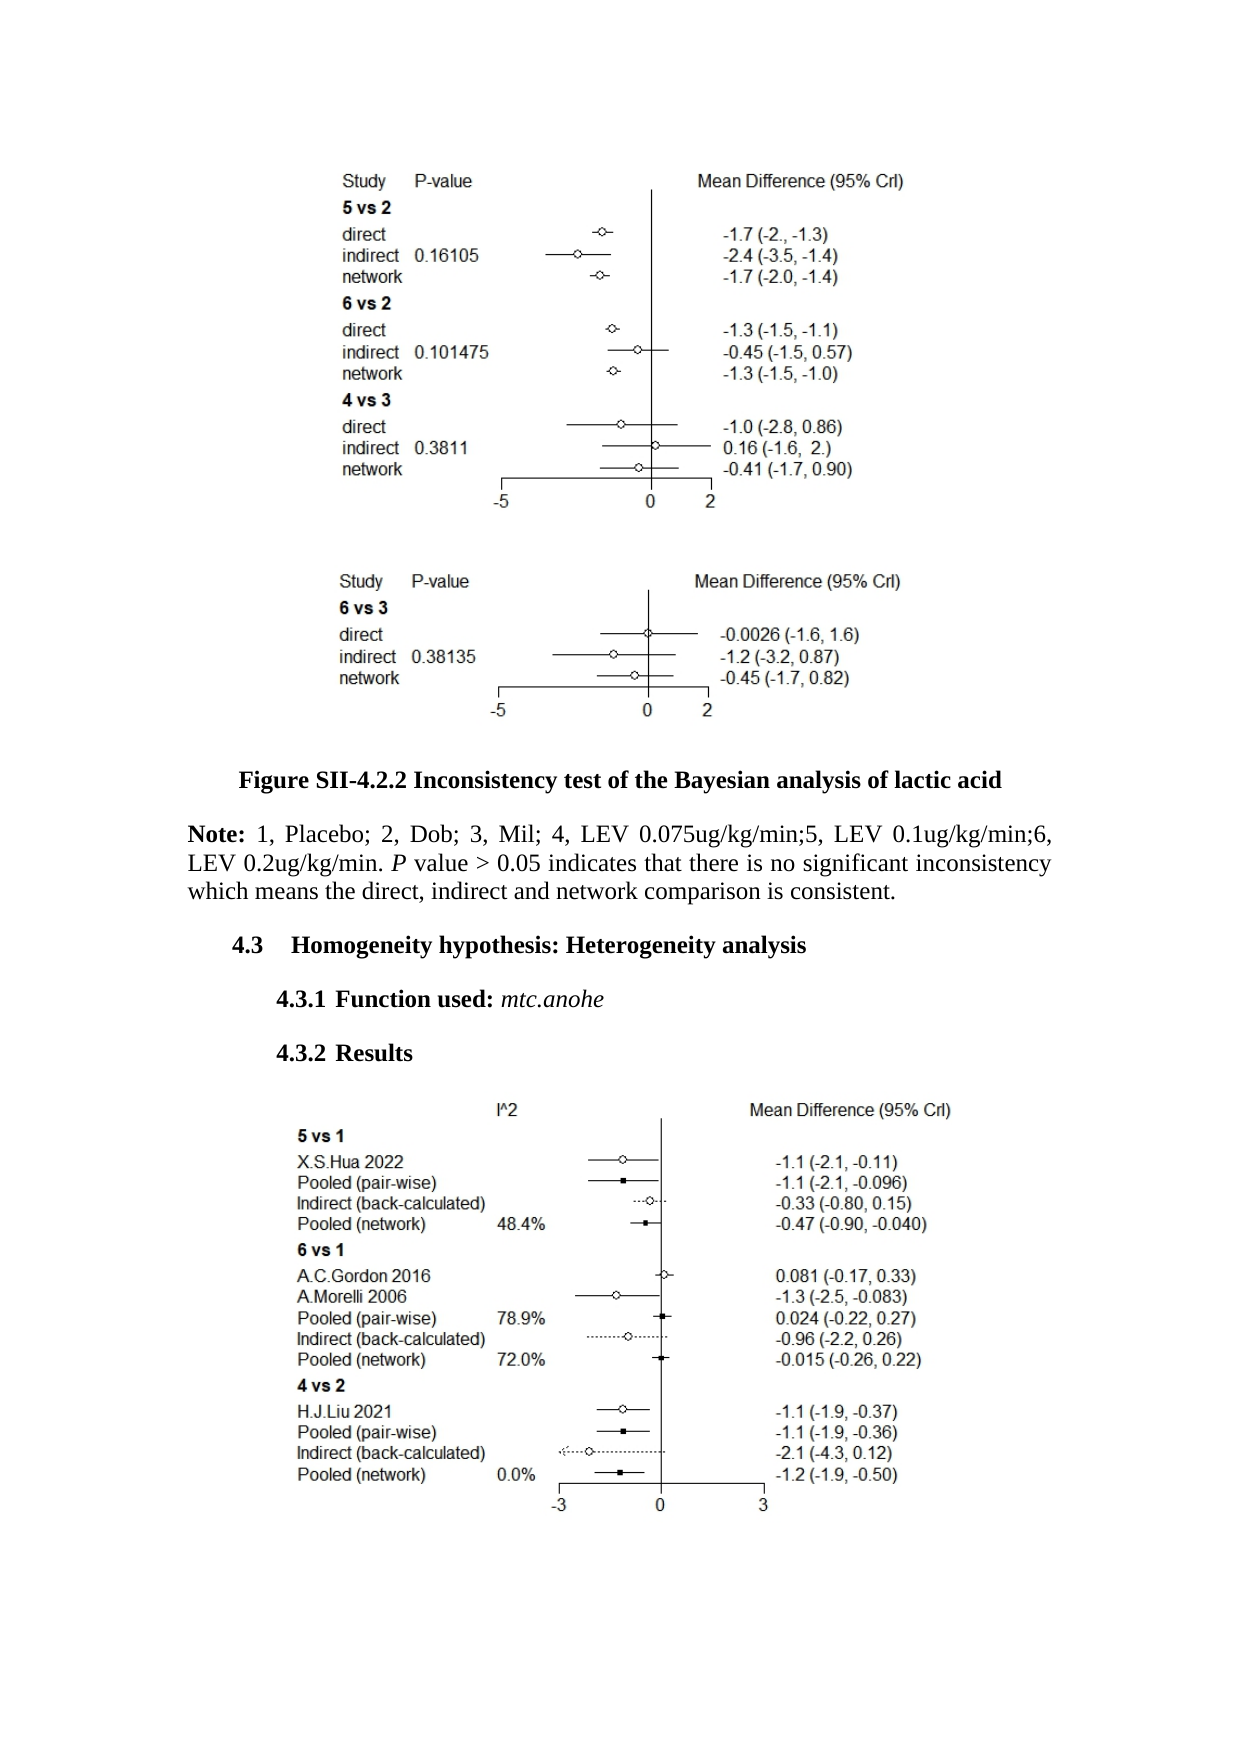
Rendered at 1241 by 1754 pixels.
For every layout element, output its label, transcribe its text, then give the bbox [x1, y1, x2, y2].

list Homogeneity hypothesis: Heterogeneity analysis [232, 930, 1053, 959]
text Note: 1, Placebo; 2, Dob; 3, Mil; 4, LEV 0.075ug/kg/min;5, LEV 0.1ug/kg/min;6, LEV 0.2ug/kg/min. P value > 0.05 indicates that there is no significant inconsistency which means the direct, indirect and network comparison is consistent. [187, 819, 1053, 905]
list Results [276, 1038, 1053, 1066]
picture [287, 1091, 953, 1523]
list Function used: mtc.anohe [276, 984, 1053, 1013]
picture [330, 539, 910, 741]
text Figure SII-4.2.2 Inconsistency test of the Bayesian analysis of lactic acid [187, 765, 1053, 794]
picture [328, 162, 912, 515]
